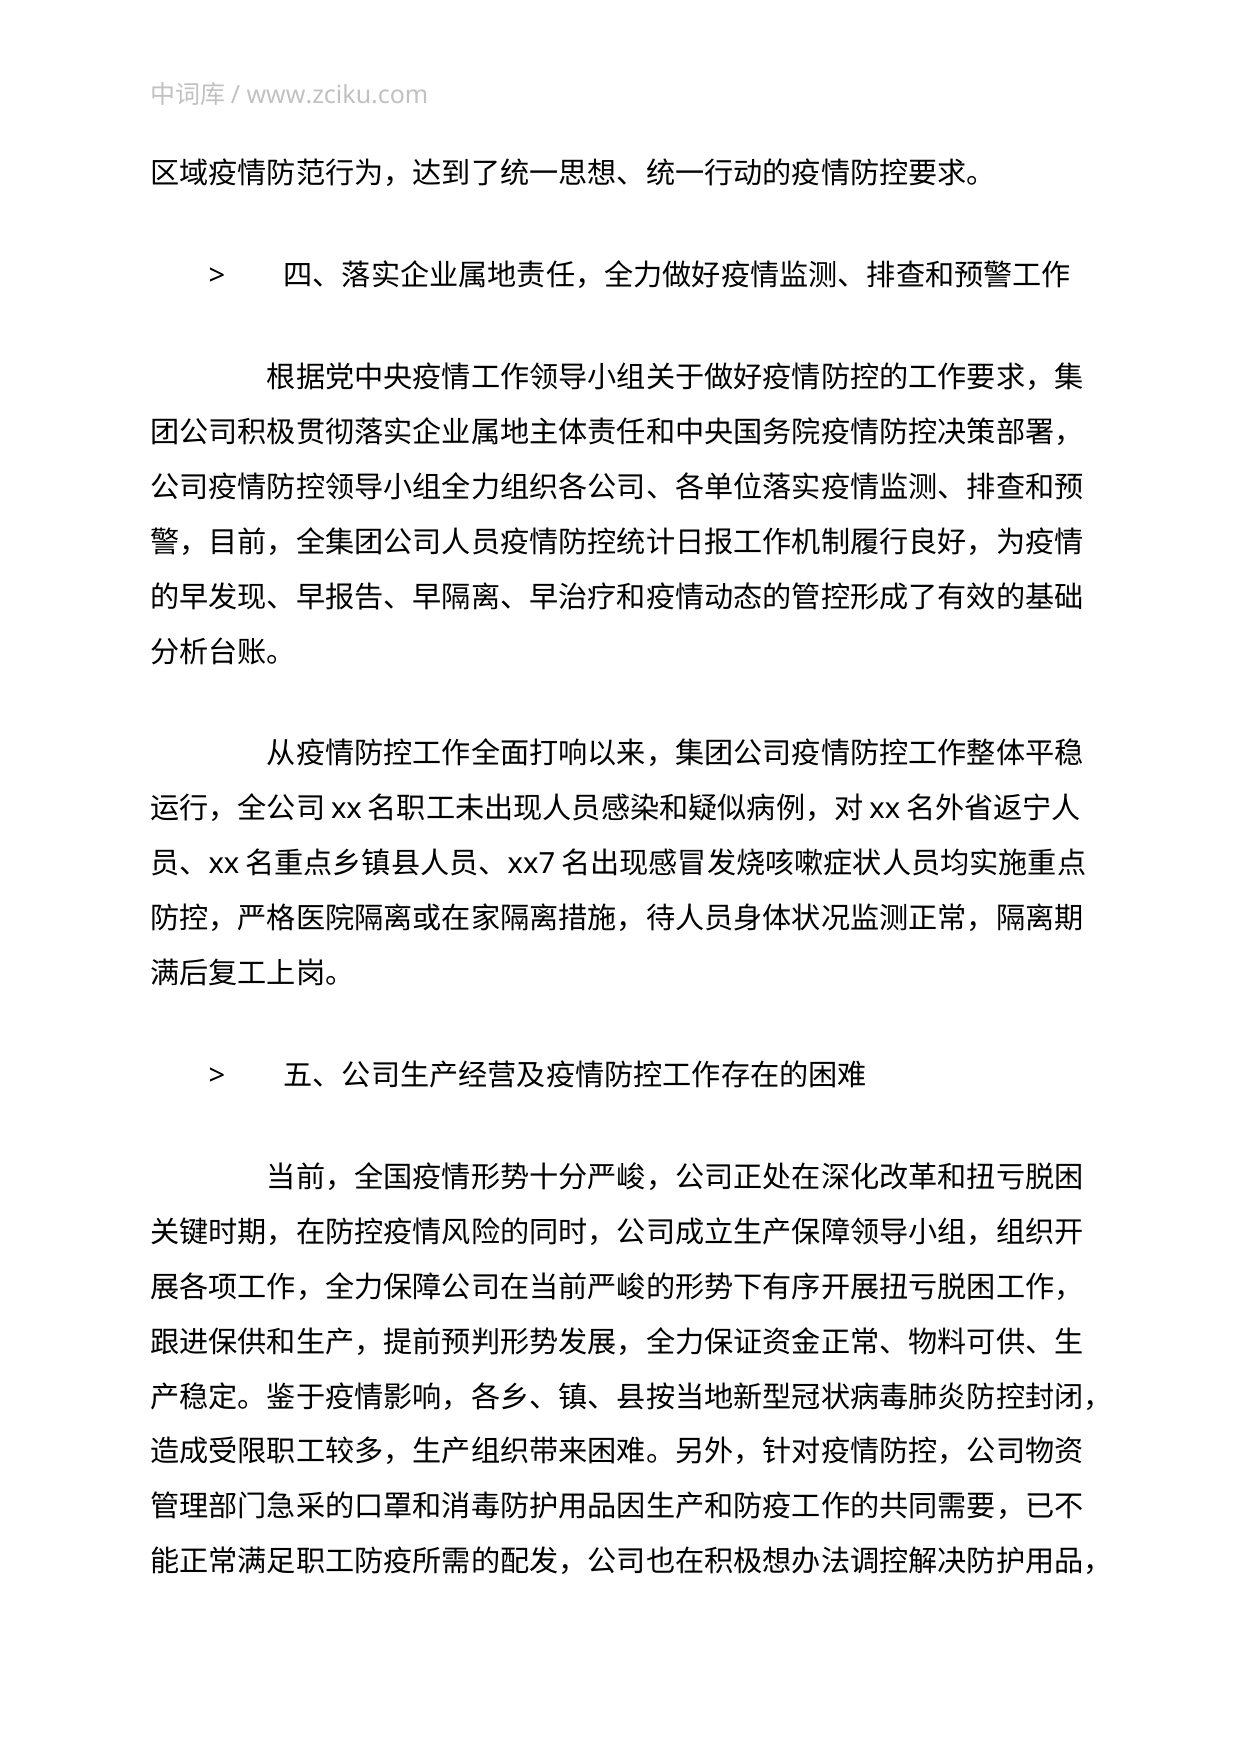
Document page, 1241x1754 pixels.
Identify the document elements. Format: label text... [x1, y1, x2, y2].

text 根据党中央疫情工作领导小组关于做好疫情防控的工作要求，集团公司积极贯彻落实企业属地主体责任和中央国务院疫情防控决策部署，公司疫情防控领导小组全力组织各公司、各单位落实疫情监测、排查和预警，目前，全集团公司人员疫情防控统计日报工作机制履行良好，为疫情的早发现、早报告、早隔离、早治疗和疫情动态的管控形成了有效的基础分析台账。 [150, 354, 1090, 671]
text 从疫情防控工作全面打响以来，集团公司疫情防控工作整体平稳运行，全公司xx名职工未出现人员感染和疑似病例，对xx名外省返宁人员、xx名重点乡镇县人员、xx7名出现感冒发烧咳嗽症状人员均实施重点防控，严格医院隔离或在家隔离措施，待人员身体状况监测正常，隔离期满后复工上岗。 [150, 730, 1090, 992]
text > 五、公司生产经营及疫情防控工作存在的困难 [150, 1052, 1090, 1094]
text > 四、落实企业属地责任，全力做好疫情监测、排查和预警工作 [150, 252, 1090, 294]
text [150, 1153, 1090, 1580]
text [150, 150, 1090, 192]
